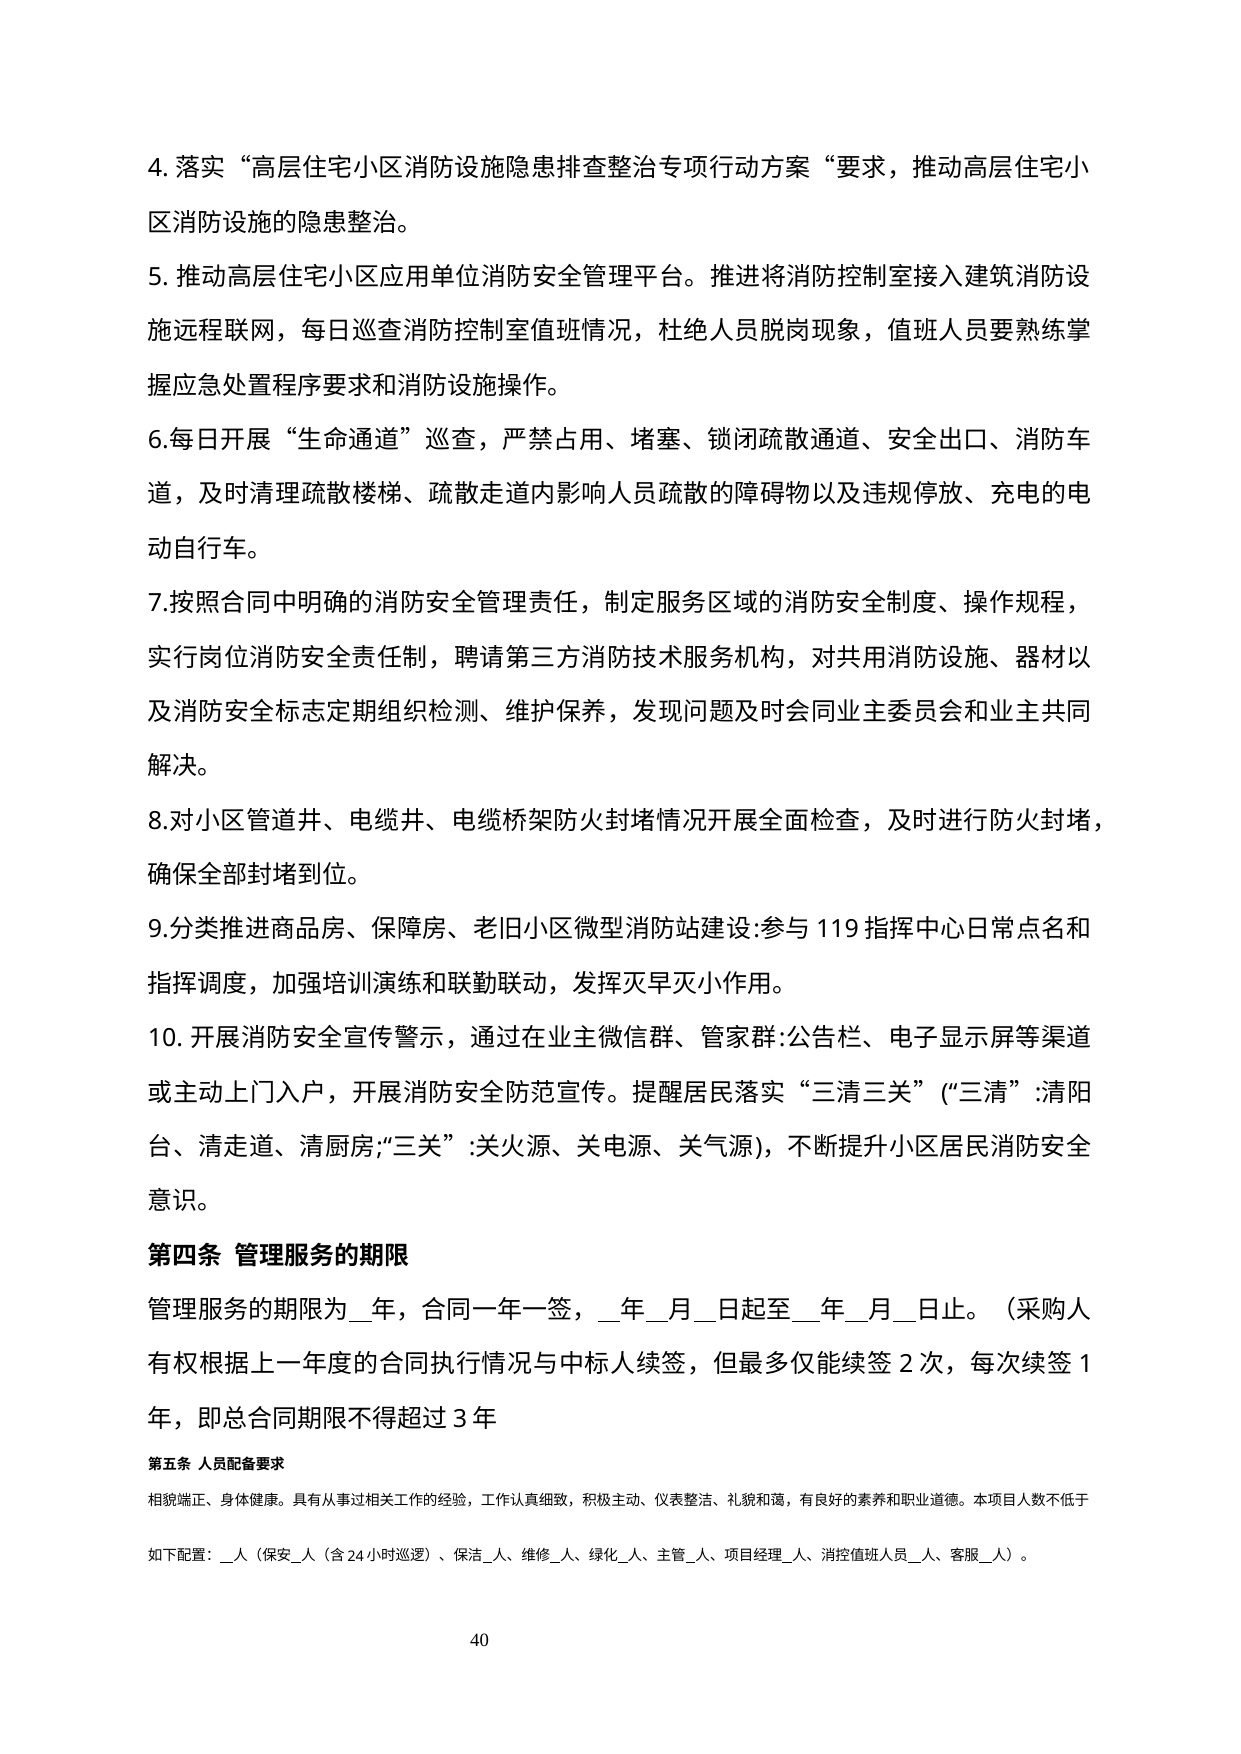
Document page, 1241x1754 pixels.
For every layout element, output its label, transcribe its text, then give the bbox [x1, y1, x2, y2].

text 7.按照合同中明确的消防安全管理责任，制定服务区域的消防安全制度、操作规程，实行岗位消防安全责任制，聘请第三方消防技术服务机构，对共用消防设施、器材以及消防安全标志定期组织检测、维护保养，发现问题及时会同业主委员会和业主共同解决。 [148, 583, 1092, 782]
text 第五条 人员配备要求 [148, 1453, 1092, 1489]
text 8.对小区管道井、电缆井、电缆桥架防火封堵情况开展全面检查，及时进行防火封堵，确保全部封堵到位。 [148, 800, 1092, 891]
text 10. 开展消防安全宣传警示，通过在业主微信群、管家群:公告栏、电子显示屏等渠道或主动上门入户，开展消防安全防范宣传。提醒居民落实“三清三关”(“三清”:清阳台、清走道、清厨房;“三关”:关火源、关电源、关气源)，不断提升小区居民消防安全意识。 [148, 1018, 1092, 1217]
text 管理服务的期限为 年，合同一年一签， 年 月 日起至 年 月 日止。（采购人有权根据上一年度的合同执行情况与中标人续签，但最多仅能续签2次，每次续签1年，即总合同期限不得超过3年 [148, 1289, 1092, 1434]
text 4. 落实“高层住宅小区消防设施隐患排查整治专项行动方案“要求，推动高层住宅小区消防设施的隐患整治。 [148, 148, 1092, 238]
text 5. 推动高层住宅小区应用单位消防安全管理平台。推进将消防控制室接入建筑消防设施远程联网，每日巡查消防控制室值班情况，杜绝人员脱岗现象，值班人员要熟练掌握应急处置程序要求和消防设施操作。 [148, 256, 1092, 401]
text 6.每日开展“生命通道”巡查，严禁占用、堵塞、锁闭疏散通道、安全出口、消防车道，及时清理疏散楼梯、疏散走道内影响人员疏散的障碍物以及违规停放、充电的电动自行车。 [148, 419, 1092, 564]
text 相貌端正、身体健康。具有从事过相关工作的经验，工作认真细致，积极主动、仪表整洁、礼貌和蔼，有良好的素养和职业道德。本项目人数不低于如下配置： 人（保安 人（含24小时巡逻）、保洁 人、维修 人、绿化 人、主管 人、项目经理 人、消控值班人员 人、客服 人）。 [148, 1489, 1092, 1579]
text 9.分类推进商品房、保障房、老旧小区微型消防站建设:参与119指挥中心日常点名和指挥调度，加强培训演练和联勤联动，发挥灭早灭小作用。 [148, 909, 1092, 999]
text 第四条 管理服务的期限 [148, 1235, 1092, 1271]
